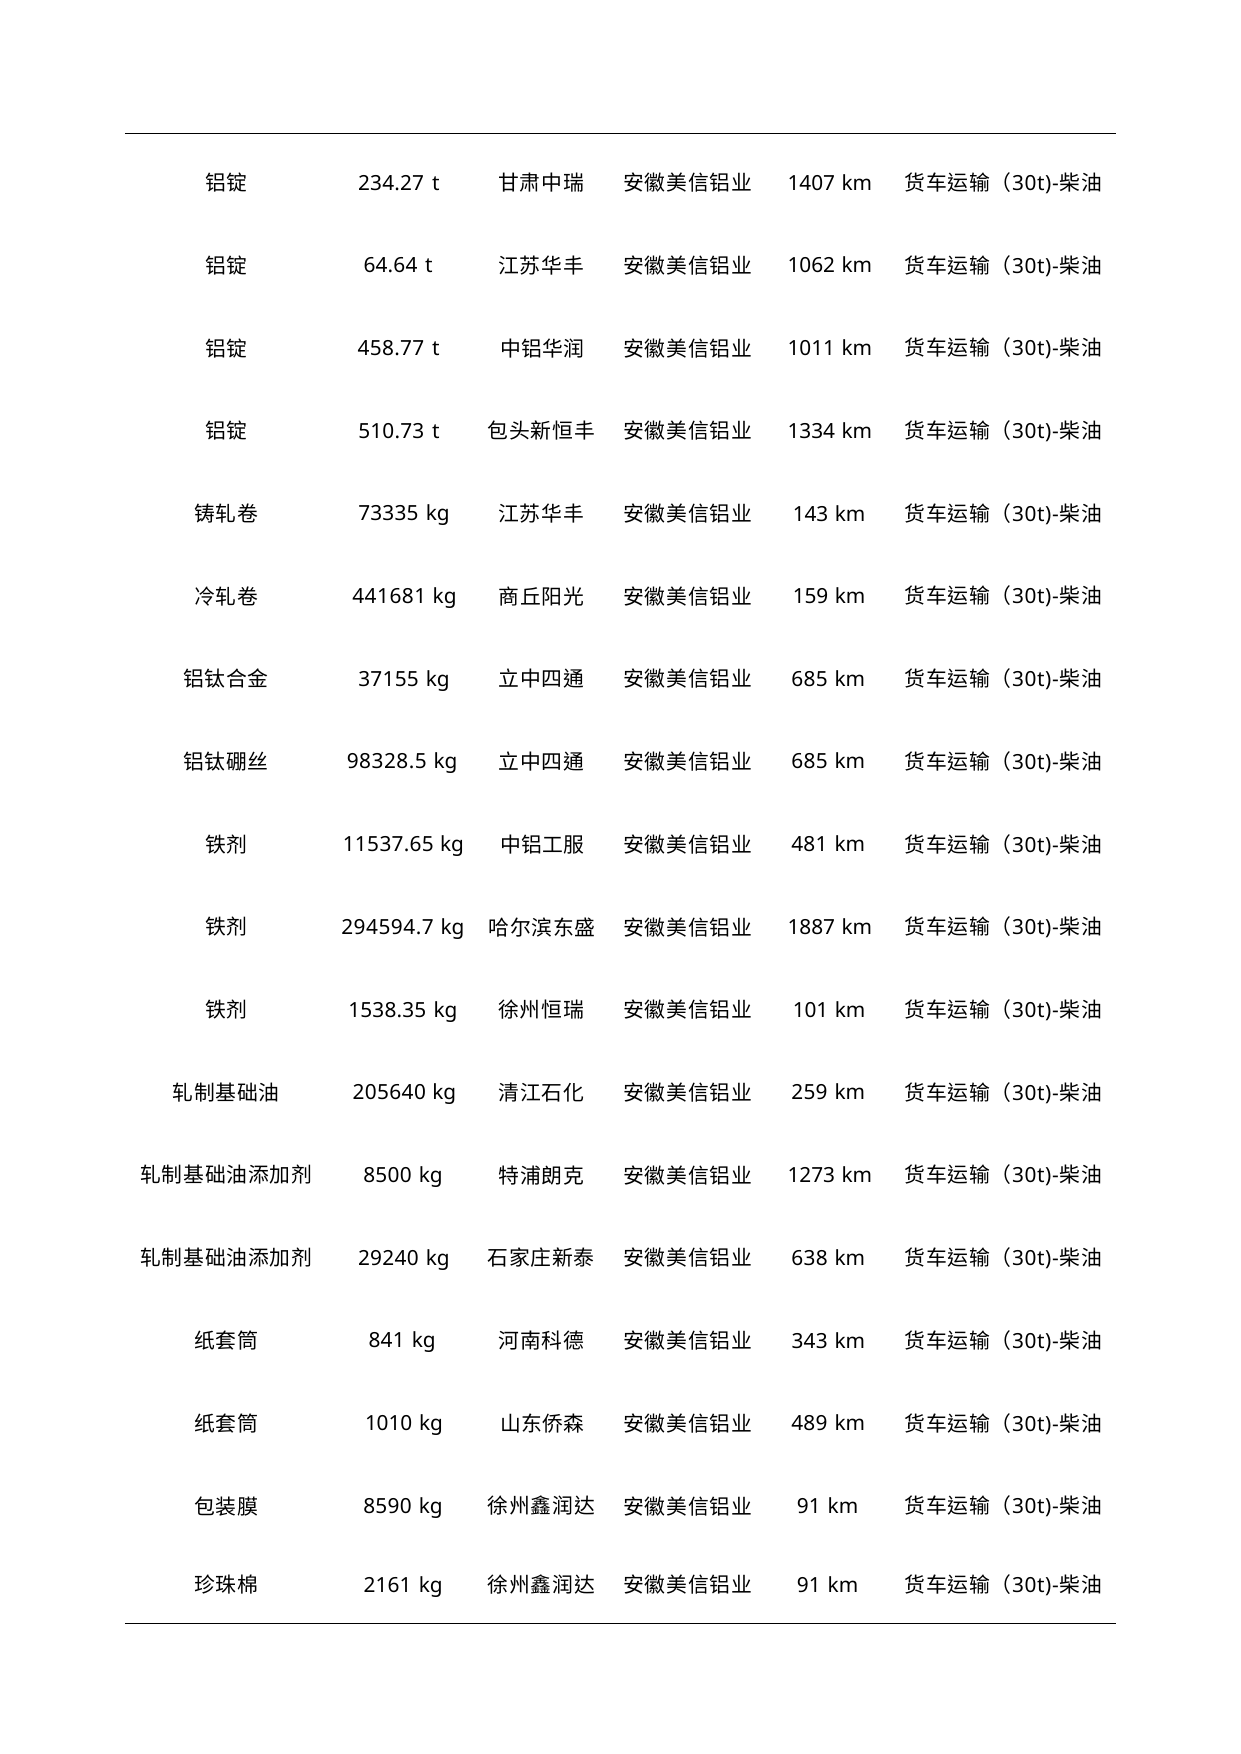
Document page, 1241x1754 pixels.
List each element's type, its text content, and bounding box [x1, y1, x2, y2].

table_cell 8590 kg [327, 1462, 474, 1545]
table_cell 货车运输（30t)-柴油 [878, 1049, 1101, 1131]
table_cell 货车运输（30t)-柴油 [878, 800, 1101, 883]
table_cell 特浦朗克 [474, 1131, 609, 1214]
table_cell 哈尔滨东盛 [474, 883, 609, 966]
table_cell 294594.7 kg [327, 883, 474, 966]
table_cell 立中四通 [474, 718, 609, 800]
table_cell 1010 kg [327, 1379, 474, 1462]
table_cell 1273 km [770, 1131, 878, 1214]
table_cell 安徽美信铝业 [610, 1049, 770, 1131]
table_cell 2161 kg [327, 1545, 474, 1597]
table_cell 货车运输（30t)-柴油 [878, 883, 1101, 966]
table_cell 石家庄新泰 [474, 1214, 609, 1296]
table_cell 91 km [770, 1545, 878, 1597]
table_cell 货车运输（30t)-柴油 [878, 552, 1101, 635]
table_cell 441681 kg [327, 552, 474, 635]
table_cell 64.64 t [327, 221, 474, 304]
table_cell 安徽美信铝业 [610, 304, 770, 387]
table_cell 安徽美信铝业 [610, 883, 770, 966]
table_header 甘肃中瑞 [474, 169, 609, 221]
table_cell 143 km [770, 470, 878, 552]
table_cell 货车运输（30t)-柴油 [878, 1296, 1101, 1379]
table_cell 安徽美信铝业 [610, 966, 770, 1048]
table_cell 159 km [770, 552, 878, 635]
table_cell 1062 km [770, 221, 878, 304]
table_cell 458.77 t [327, 304, 474, 387]
table_header 1407 km [770, 169, 878, 221]
table_cell 铝锭 [140, 387, 327, 470]
table_cell 立中四通 [474, 635, 609, 718]
table_cell 259 km [770, 1049, 878, 1131]
table_cell 安徽美信铝业 [610, 1296, 770, 1379]
table_cell 货车运输（30t)-柴油 [878, 387, 1101, 470]
table_cell 河南科德 [474, 1296, 609, 1379]
table_cell 98328.5 kg [327, 718, 474, 800]
table_cell 638 km [770, 1214, 878, 1296]
table_cell 轧制基础油添加剂 [140, 1131, 327, 1214]
table_header 234.27 t [327, 169, 474, 221]
table_cell 包装膜 [140, 1462, 327, 1545]
table_cell 徐州鑫润达 [474, 1545, 609, 1597]
table_cell 685 km [770, 718, 878, 800]
table_cell 轧制基础油添加剂 [140, 1214, 327, 1296]
table_cell 安徽美信铝业 [610, 1545, 770, 1597]
table_cell 清江石化 [474, 1049, 609, 1131]
table_cell 安徽美信铝业 [610, 635, 770, 718]
table_cell 73335 kg [327, 470, 474, 552]
table_cell 铝锭 [140, 304, 327, 387]
table_cell 货车运输（30t)-柴油 [878, 470, 1101, 552]
table_cell 安徽美信铝业 [610, 221, 770, 304]
table_cell 铝钛合金 [140, 635, 327, 718]
table_cell 1538.35 kg [327, 966, 474, 1048]
table_cell 徐州鑫润达 [474, 1462, 609, 1545]
table_cell 91 km [770, 1462, 878, 1545]
table_cell 安徽美信铝业 [610, 1379, 770, 1462]
table_cell 货车运输（30t)-柴油 [878, 1214, 1101, 1296]
table_cell 货车运输（30t)-柴油 [878, 966, 1101, 1048]
table_cell 铁剂 [140, 800, 327, 883]
table_cell 安徽美信铝业 [610, 470, 770, 552]
table_cell 铝钛硼丝 [140, 718, 327, 800]
table_cell 安徽美信铝业 [610, 800, 770, 883]
table_cell 纸套筒 [140, 1296, 327, 1379]
table_cell 101 km [770, 966, 878, 1048]
table_cell 8500 kg [327, 1131, 474, 1214]
table_cell 343 km [770, 1296, 878, 1379]
table_cell 铝锭 [140, 221, 327, 304]
table_cell 11537.65 kg [327, 800, 474, 883]
table_header 铝锭 [140, 169, 327, 221]
table_cell 29240 kg [327, 1214, 474, 1296]
table_cell 37155 kg [327, 635, 474, 718]
table_cell 包头新恒丰 [474, 387, 609, 470]
table_cell 商丘阳光 [474, 552, 609, 635]
table_cell 货车运输（30t)-柴油 [878, 1379, 1101, 1462]
table_cell 685 km [770, 635, 878, 718]
table_cell 安徽美信铝业 [610, 552, 770, 635]
table_cell 货车运输（30t)-柴油 [878, 1545, 1101, 1597]
table_cell 489 km [770, 1379, 878, 1462]
table_cell 中铝华润 [474, 304, 609, 387]
table_header 货车运输（30t)-柴油 [878, 169, 1101, 221]
table_cell 铸轧卷 [140, 470, 327, 552]
table_cell 货车运输（30t)-柴油 [878, 1131, 1101, 1214]
table_cell 1011 km [770, 304, 878, 387]
table_cell 轧制基础油 [140, 1049, 327, 1131]
table_cell 841 kg [327, 1296, 474, 1379]
table_cell 铁剂 [140, 966, 327, 1048]
table_cell 货车运输（30t)-柴油 [878, 718, 1101, 800]
table_cell 冷轧卷 [140, 552, 327, 635]
table_cell 1334 km [770, 387, 878, 470]
table_cell 货车运输（30t)-柴油 [878, 635, 1101, 718]
table_cell 510.73 t [327, 387, 474, 470]
table_cell 205640 kg [327, 1049, 474, 1131]
table_cell 安徽美信铝业 [610, 718, 770, 800]
table_cell 安徽美信铝业 [610, 387, 770, 470]
table_cell 徐州恒瑞 [474, 966, 609, 1048]
table_cell 中铝工服 [474, 800, 609, 883]
table_cell 山东侨森 [474, 1379, 609, 1462]
table_cell 安徽美信铝业 [610, 1462, 770, 1545]
table_cell 江苏华丰 [474, 221, 609, 304]
table_header 安徽美信铝业 [610, 169, 770, 221]
table_cell 江苏华丰 [474, 470, 609, 552]
table_cell 货车运输（30t)-柴油 [878, 1462, 1101, 1545]
table_cell 481 km [770, 800, 878, 883]
table_cell 1887 km [770, 883, 878, 966]
table_cell 货车运输（30t)-柴油 [878, 221, 1101, 304]
table_cell 安徽美信铝业 [610, 1214, 770, 1296]
table_cell 纸套筒 [140, 1379, 327, 1462]
table_cell 货车运输（30t)-柴油 [878, 304, 1101, 387]
table_cell 铁剂 [140, 883, 327, 966]
table_cell 珍珠棉 [140, 1545, 327, 1597]
table_cell 安徽美信铝业 [610, 1131, 770, 1214]
